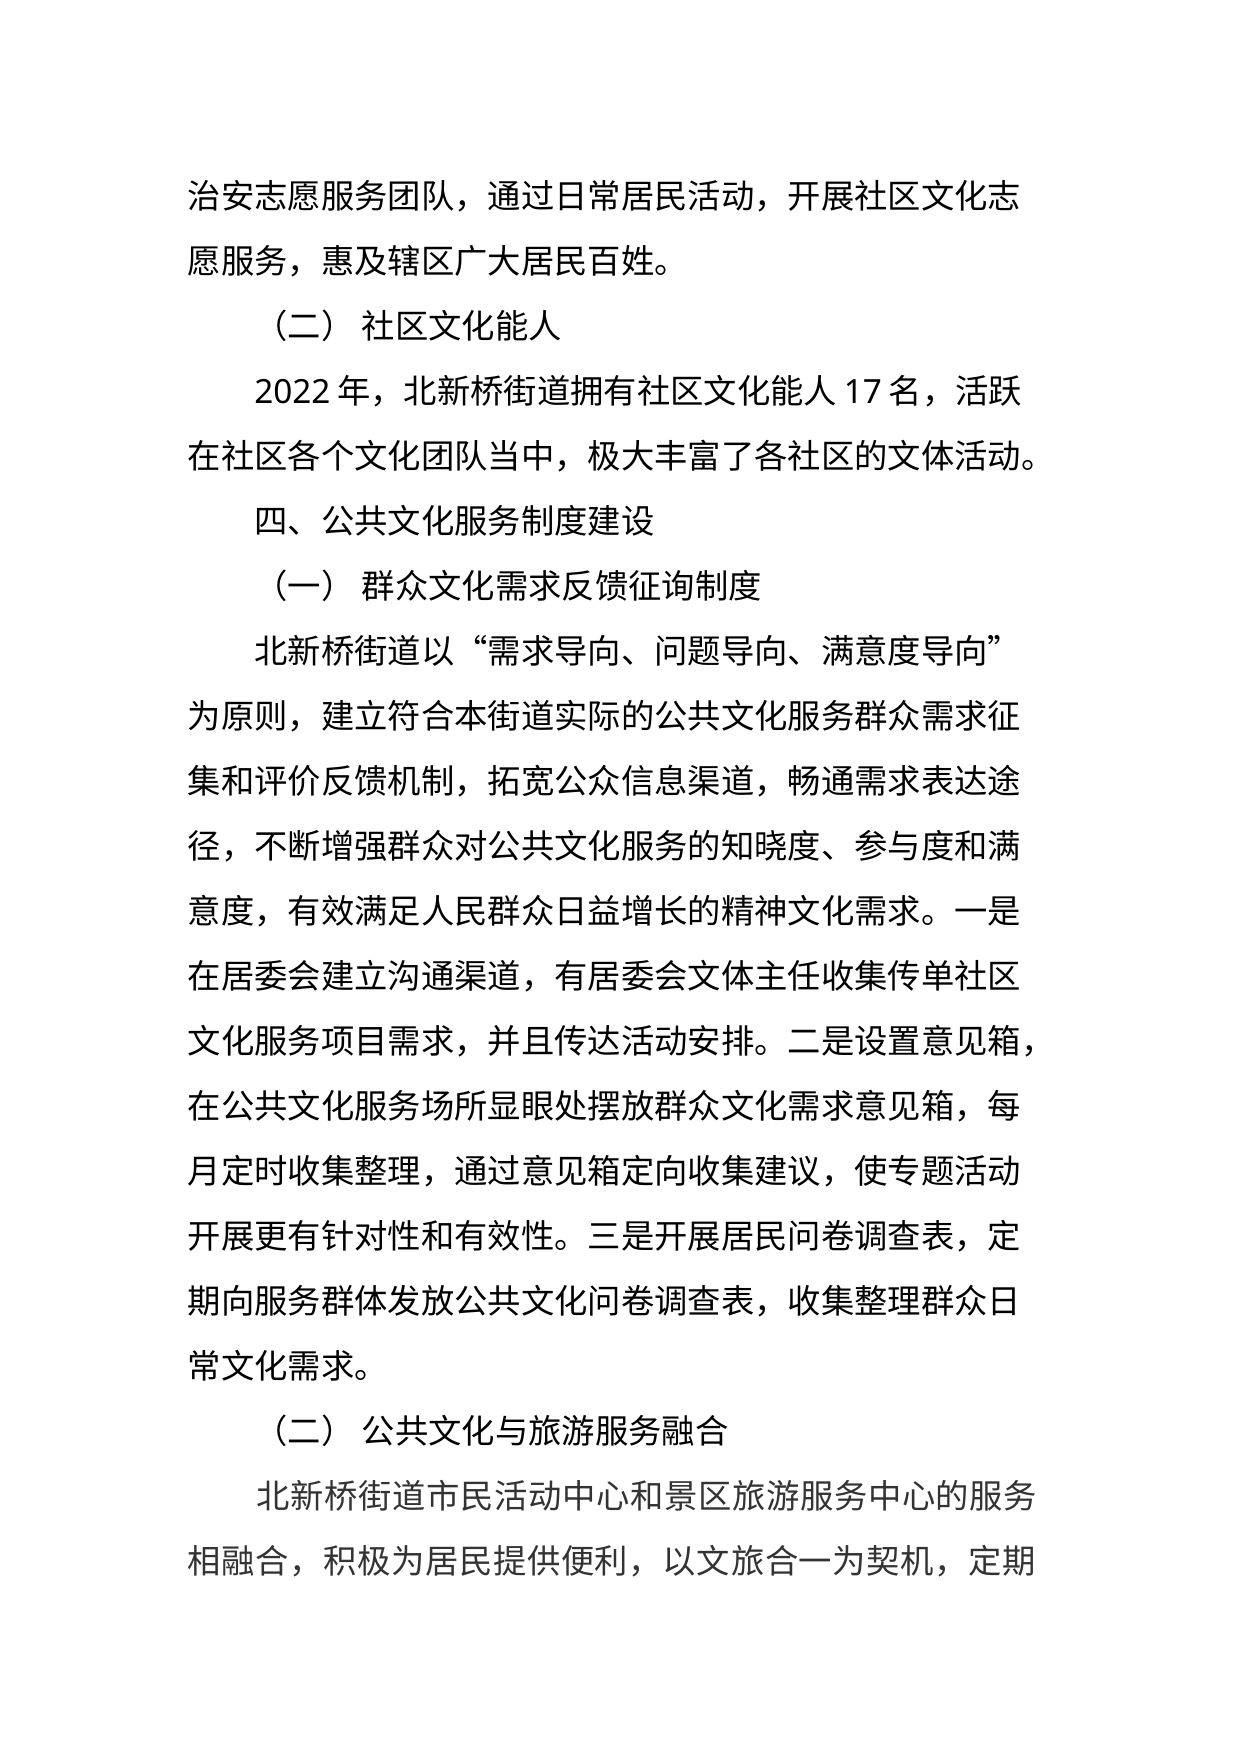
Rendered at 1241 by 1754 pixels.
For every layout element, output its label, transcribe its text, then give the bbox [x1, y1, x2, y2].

text （二） 公共文化与旅游服务融合 [187, 1397, 1053, 1462]
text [187, 1462, 1053, 1592]
text （一） 群众文化需求反馈征询制度 [187, 552, 1053, 617]
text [187, 162, 1053, 292]
text （二） 社区文化能人 [187, 292, 1053, 357]
text 北新桥街道以“需求导向、问题导向、满意度导向”为原则，建立符合本街道实际的公共文化服务群众需求征集和评价反馈机制，拓宽公众信息渠道，畅通需求表达途径，不断增强群众对公共文化服务的知晓度、参与度和满意度，有效满足人民群众日益增长的精神文化需求。一是在居委会建立沟通渠道，有居委会文体主任收集传单社区文化服务项目需求，并且传达活动安排。二是设置意见箱，在公共文化服务场所显眼处摆放群众文化需求意见箱，每月定时收集整理，通过意见箱定向收集建议，使专题活动开展更有针对性和有效性。三是开展居民问卷调查表，定期向服务群体发放公共文化问卷调查表，收集整理群众日常文化需求。 [187, 617, 1053, 1397]
text 四、公共文化服务制度建设 [187, 487, 1053, 552]
text 2022年，北新桥街道拥有社区文化能人17名，活跃在社区各个文化团队当中，极大丰富了各社区的文体活动。 [187, 357, 1053, 487]
